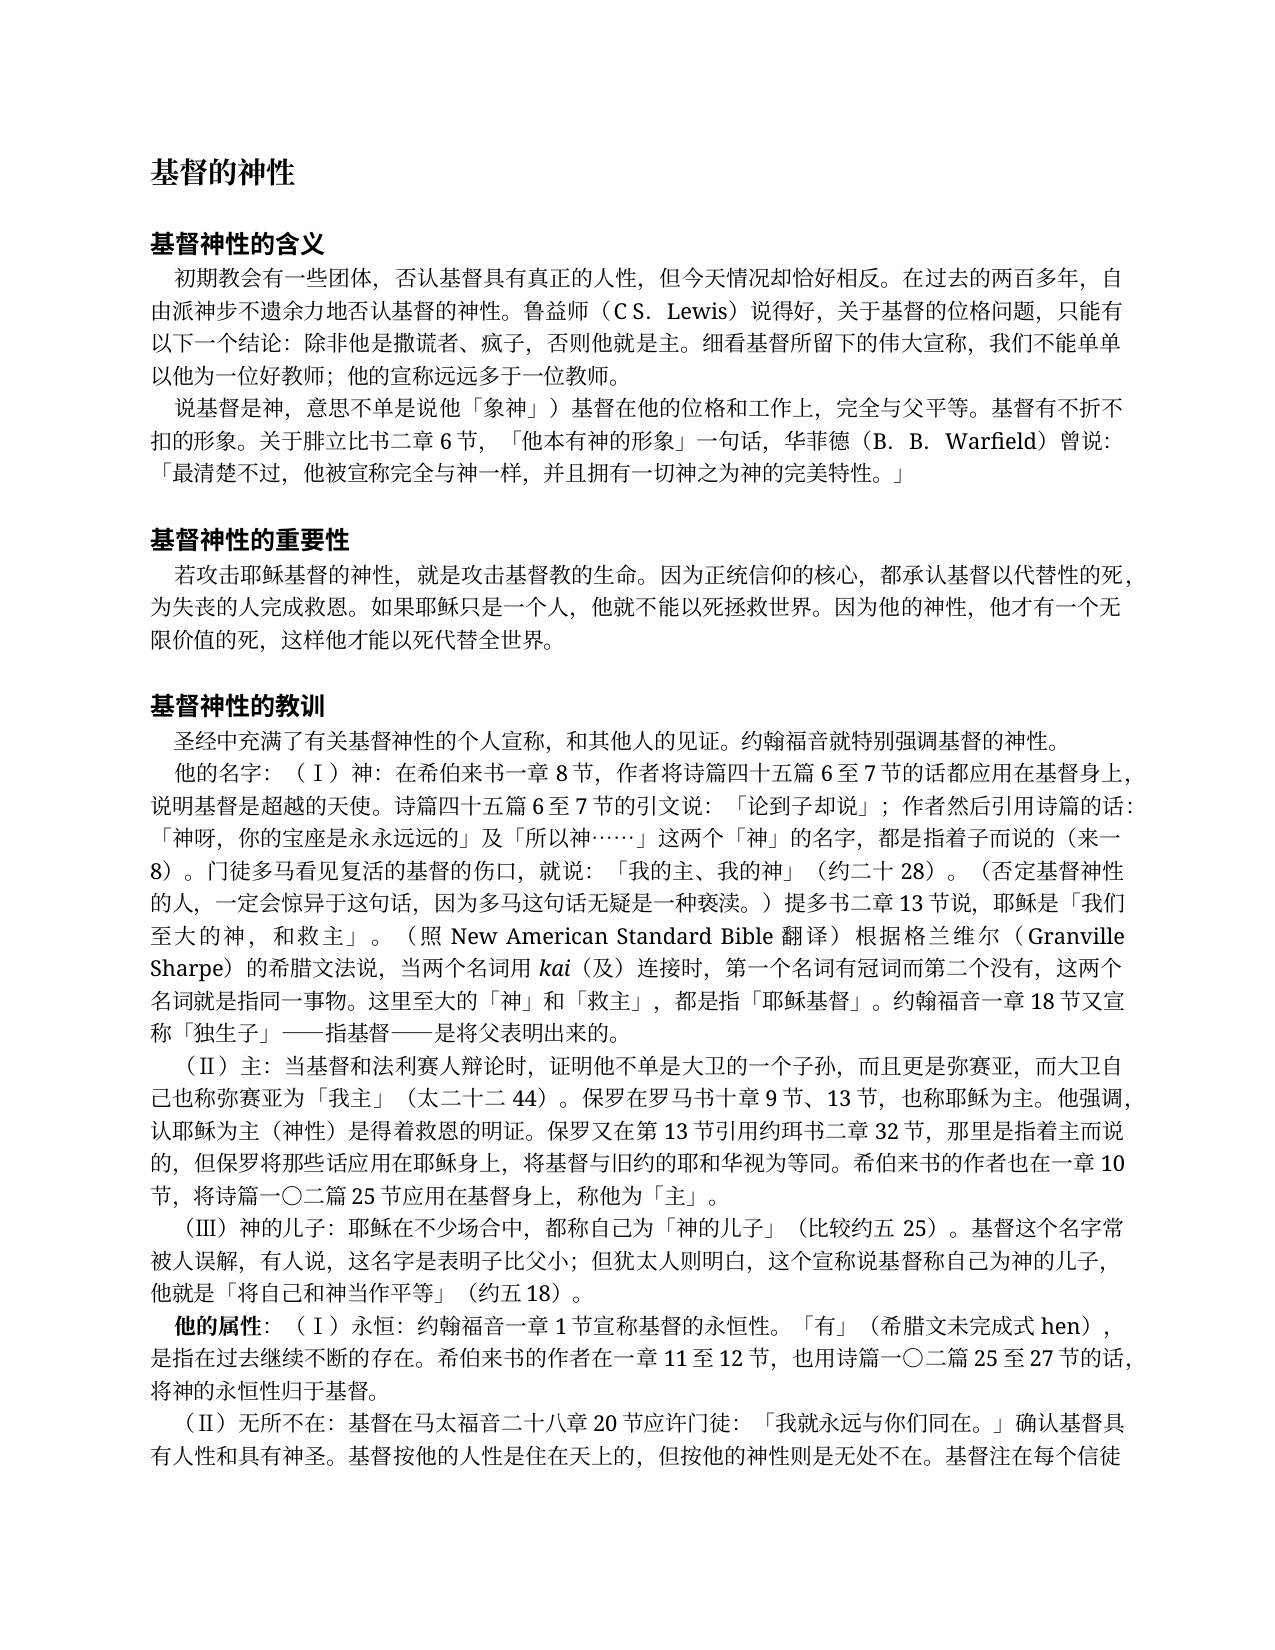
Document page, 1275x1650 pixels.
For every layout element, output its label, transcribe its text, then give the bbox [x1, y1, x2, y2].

text 他的属性：（Ⅰ）永恒：约翰福音一章1节宣称基督的永恒性。「有」（希腊文未完成式hen），是指在过去继续不断的存在。希伯来书的作者在一章11至12节，也用诗篇一○二篇25至27节的话，将神的永恒性归于基督。 [150, 1308, 1125, 1406]
text 基督的神性 [150, 150, 1125, 192]
text 初期教会有一些团体，否认基督具有真正的人性，但今天情况却恰好相反。在过去的两百多年，自由派神步不遗余力地否认基督的神性。鲁益师（C S．Lewis）说得好，关于基督的位格问题，只能有以下一个结论：除非他是撒谎者、疯子，否则他就是主。细看基督所留下的伟大宣称，我们不能单单以他为一位好教师；他的宣称远远多于一位教师。 [150, 261, 1125, 391]
text 基督神性的含义 [150, 224, 1125, 261]
text 说基督是神，意思不单是说他「象神」）基督在他的位格和工作上，完全与父平等。基督有不折不扣的形象。关于腓立比书二章6节，「他本有神的形象」一句话，华菲德（B．B．Warfield）曾说：「最清楚不过，他被宣称完全与神一样，并且拥有一切神之为神的完美特性。」 [150, 391, 1125, 488]
text （Ⅱ）主：当基督和法利赛人辩论时，证明他不单是大卫的一个子孙，而且更是弥赛亚，而大卫自己也称弥赛亚为「我主」（太二十二44）。保罗在罗马书十章9节、13节，也称耶稣为主。他强调，认耶稣为主（神性）是得着救恩的明证。保罗又在第13节引用约珥书二章32节，那里是指着主而说的，但保罗将那些话应用在耶稣身上，将基督与旧约的耶和华视为等同。希伯来书的作者也在一章10节，将诗篇一○二篇25节应用在基督身上，称他为「主」。 [150, 1048, 1125, 1211]
text 基督神性的教训 [150, 687, 1125, 723]
text 他的名字：（Ⅰ）神：在希伯来书一章8节，作者将诗篇四十五篇6至7节的话都应用在基督身上，说明基督是超越的天使。诗篇四十五篇6至7节的引文说：「论到子却说」；作者然后引用诗篇的话：「神呀，你的宝座是永永远远的」及「所以神……」这两个「神」的名字，都是指着子而说的（来一8）。门徒多马看见复活的基督的伤口，就说：「我的主、我的神」（约二十28）。（否定基督神性的人，一定会惊异于这句话，因为多马这句话无疑是一种亵渎。）提多书二章13节说，耶稣是「我们至大的神，和救主」。（照New American Standard Bible翻译）根据格兰维尔（Granville Sharpe）的希腊文法说，当两个名词用kai（及）连接时，第一个名词有冠词而第二个没有，这两个名词就是指同一事物。这里至大的「神」和「救主」，都是指「耶稣基督」。约翰福音一章18节又宣称「独生子」——指基督——是将父表明出来的。 [150, 756, 1125, 1048]
text 圣经中充满了有关基督神性的个人宣称，和其他人的见证。约翰福音就特别强调基督的神性。 [150, 723, 1125, 756]
text （Ⅲ）神的儿子：耶稣在不少场合中，都称自己为「神的儿子」（比较约五25）。基督这个名字常被人误解，有人说，这名字是表明子比父小；但犹太人则明白，这个宣称说基督称自己为神的儿子，他就是「将自己和神当作平等」（约五18）。 [150, 1211, 1125, 1308]
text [150, 1406, 1125, 1471]
text 基督神性的重要性 [150, 521, 1125, 557]
text 若攻击耶稣基督的神性，就是攻击基督教的生命。因为正统信仰的核心，都承认基督以代替性的死，为失丧的人完成救恩。如果耶稣只是一个人，他就不能以死拯救世界。因为他的神性，他才有一个无限价值的死，这样他才能以死代替全世界。 [150, 557, 1125, 654]
